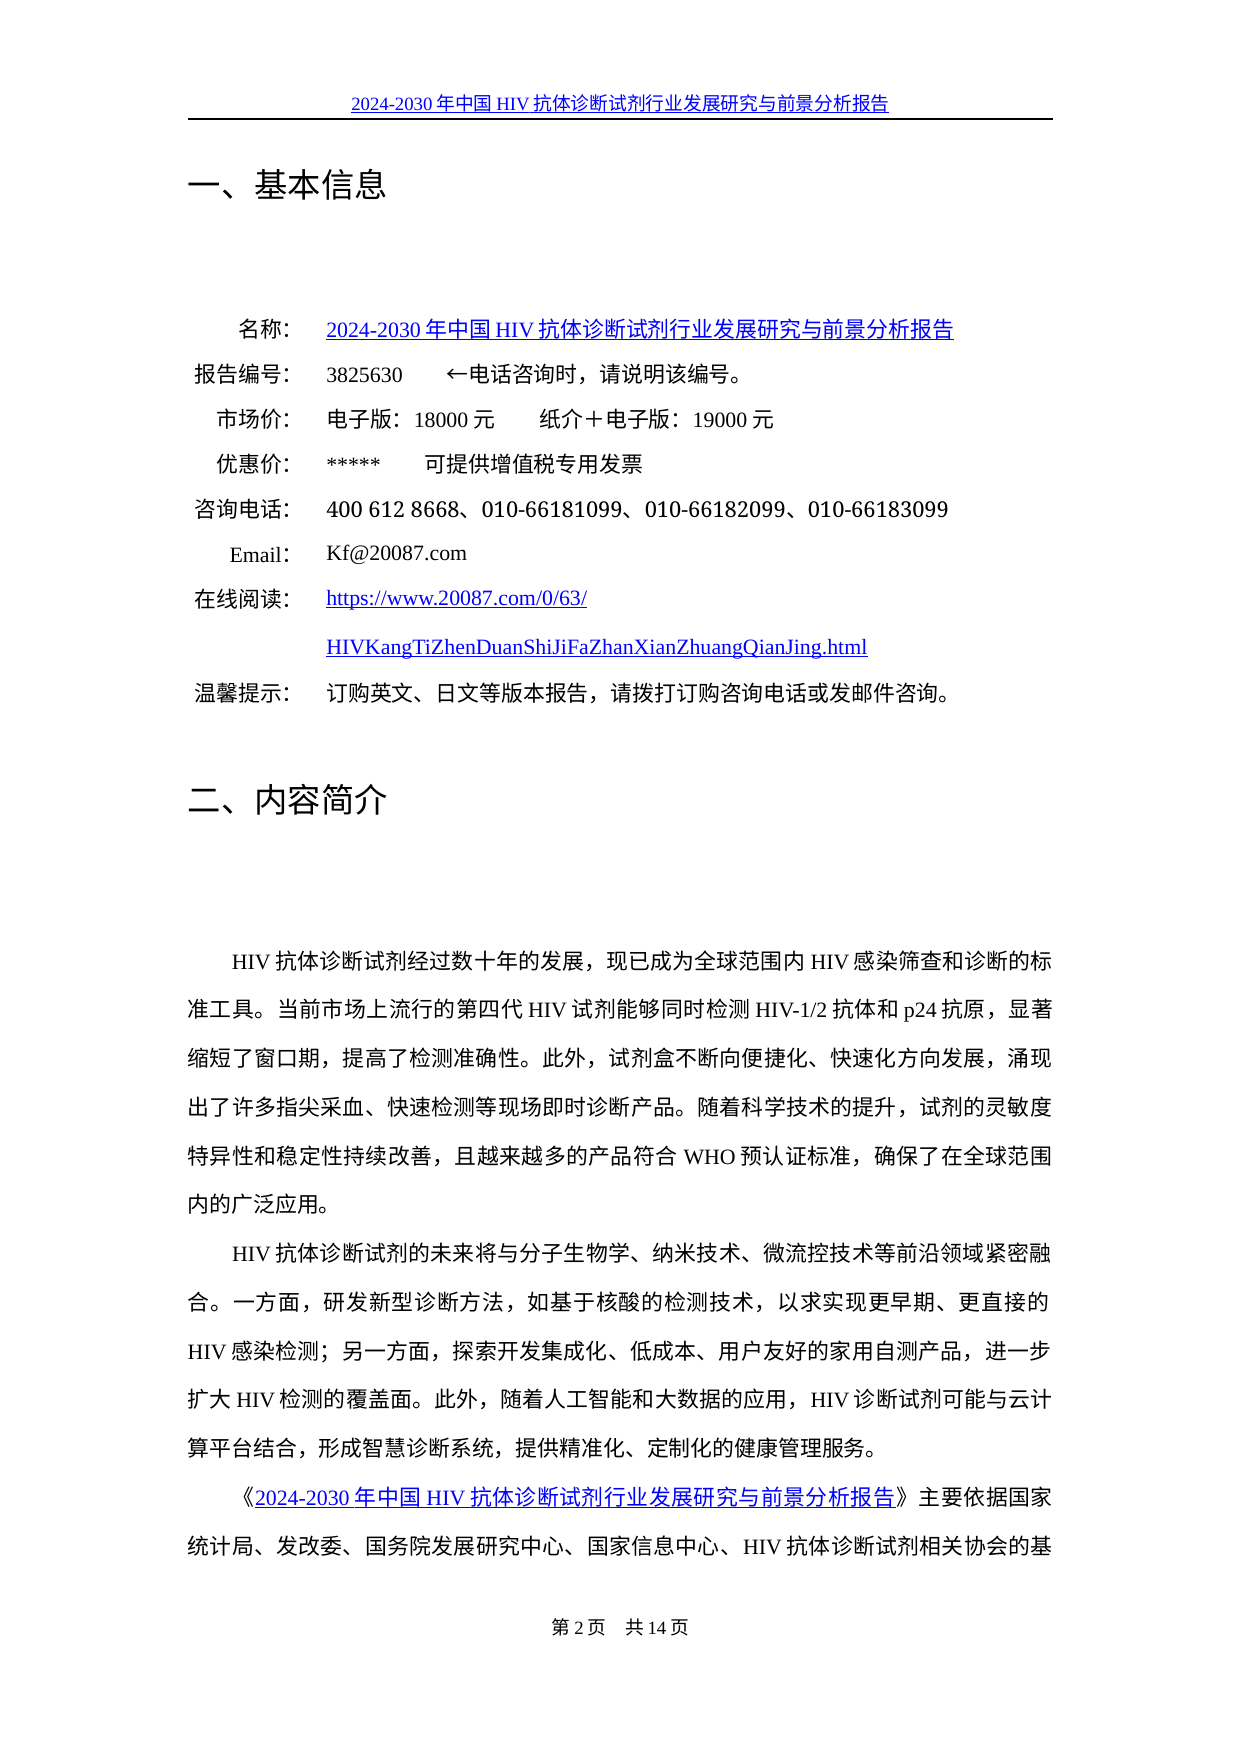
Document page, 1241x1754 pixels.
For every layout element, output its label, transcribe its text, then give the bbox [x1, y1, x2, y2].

table_cell [315, 582, 1073, 675]
table_cell Email： [167, 537, 315, 582]
table_cell 订购英文、日文等版本报告，请拨打订购咨询电话或发邮件咨询。 [315, 675, 1073, 720]
table_cell 市场价： [167, 402, 315, 447]
title 一、基本信息 [187, 150, 1053, 215]
table_cell Kf@20087.com [315, 537, 1073, 582]
table_cell 报告编号： [167, 357, 315, 402]
table_cell 在线阅读： [167, 582, 315, 675]
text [187, 943, 1053, 1561]
table_cell ***** 可提供增值税专用发票 [315, 447, 1073, 492]
table_header 名称： [167, 312, 315, 357]
title 二、内容简介 [187, 766, 1053, 831]
table_cell 3825630 ←电话咨询时，请说明该编号。 [315, 357, 1073, 402]
table_cell 优惠价： [167, 447, 315, 492]
table_cell 咨询电话： [167, 492, 315, 537]
table_cell 400 612 8668、010-66181099、010-66182099、010-66183099 [315, 492, 1073, 537]
table_cell 温馨提示： [167, 675, 315, 720]
table_header 2024-2030年中国HIV抗体诊断试剂行业发展研究与前景分析报告 [315, 312, 1073, 357]
table_cell 电子版：18000 元 纸介＋电子版：19000 元 [315, 402, 1073, 447]
